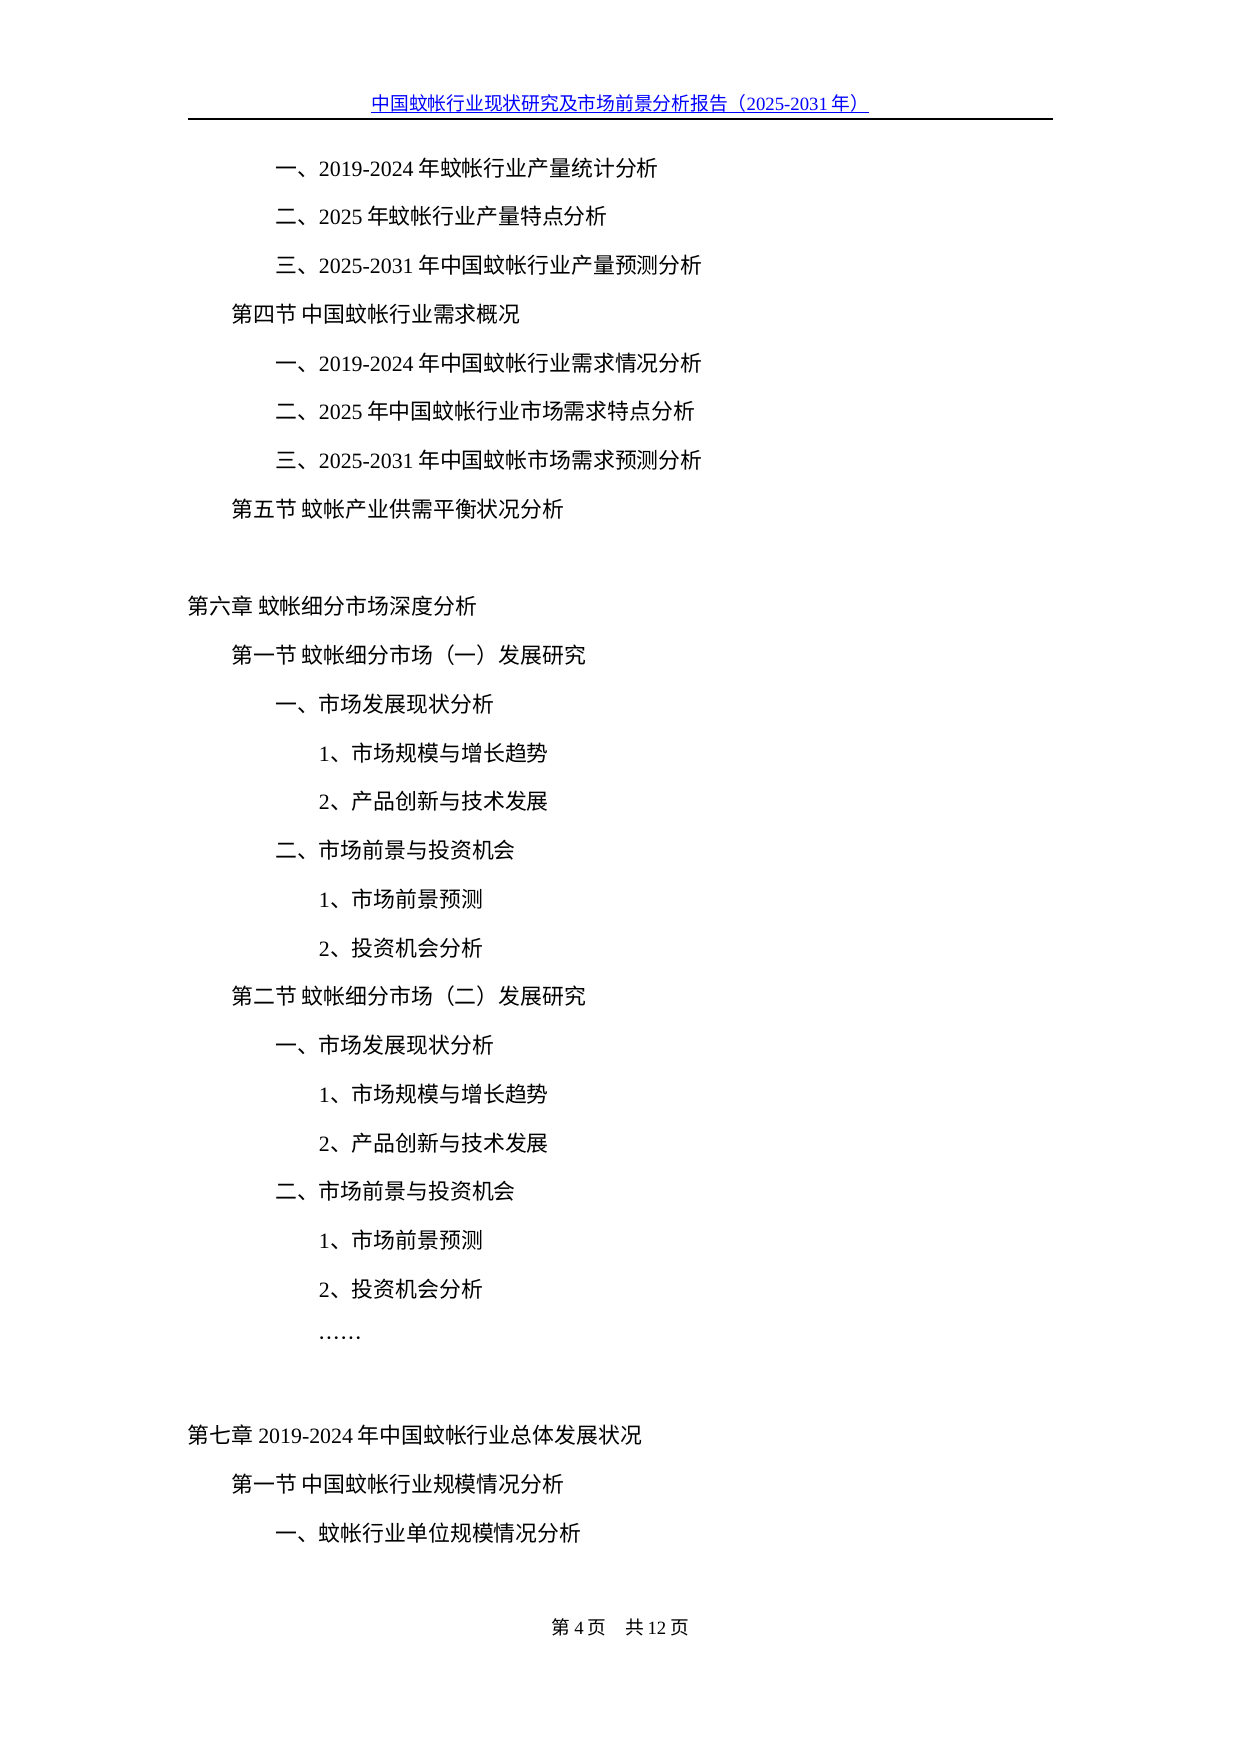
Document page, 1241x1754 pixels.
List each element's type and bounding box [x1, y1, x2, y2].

text [187, 150, 1053, 1548]
